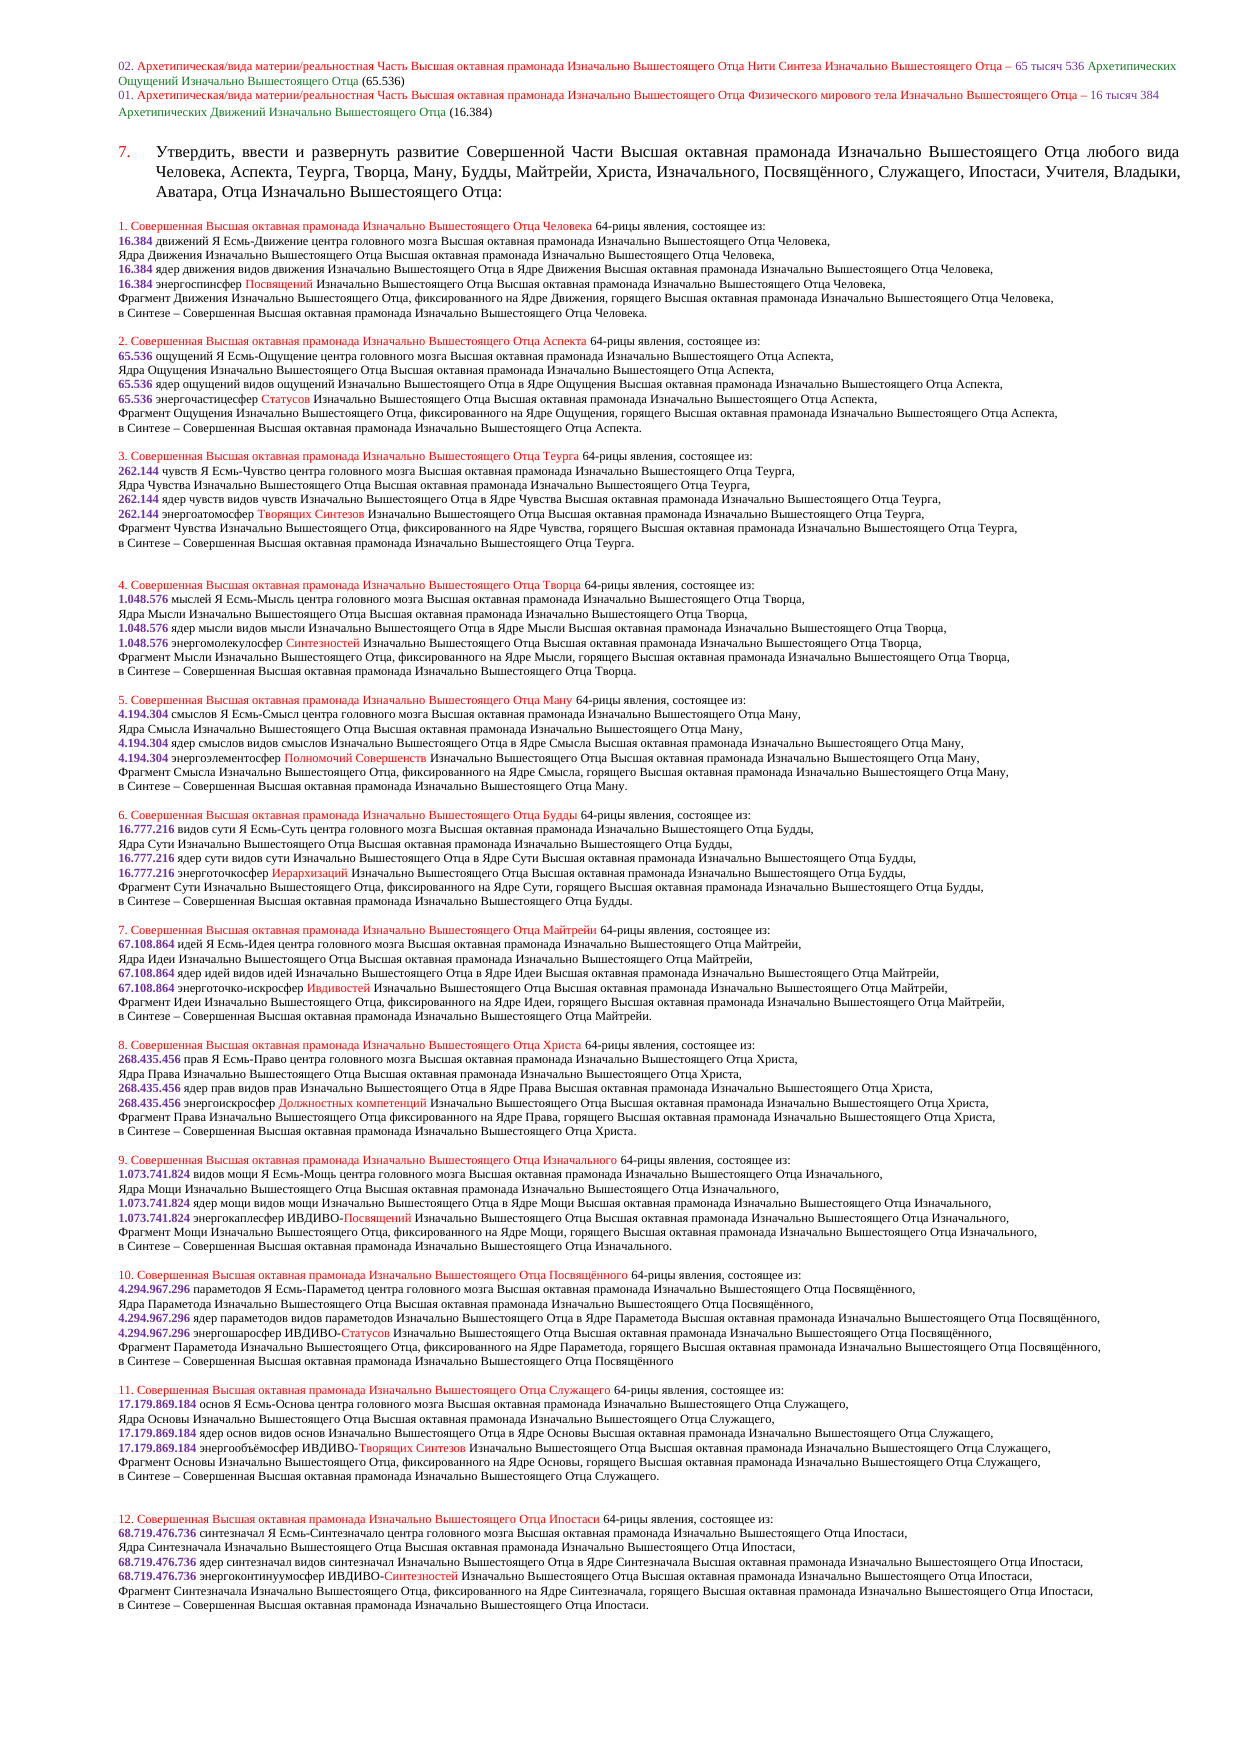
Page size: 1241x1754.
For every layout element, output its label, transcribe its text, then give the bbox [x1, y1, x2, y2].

text Фрагмент Мощи Изначально Вышестоящего Отца, фиксированного на Ядре Мощи, горящего Высшая октавная прамонада Изначально Вышестоящего Отца Изначального, [118, 1225, 1181, 1239]
text Ядра Чувства Изначально Вышестоящего Отца Высшая октавная прамонада Изначально Вышестоящего Отца Теурга, [118, 478, 1181, 492]
text 7. Совершенная Высшая октавная прамонада Изначально Вышестоящего Отца Майтрейи 64-рицы явления, состоящее из: [118, 923, 1181, 937]
text Фрагмент Идеи Изначально Вышестоящего Отца, фиксированного на Ядре Идеи, горящего Высшая октавная прамонада Изначально Вышестоящего Отца Майтрейи, [118, 995, 1181, 1009]
text 4. Совершенная Высшая октавная прамонада Изначально Вышестоящего Отца Творца 64-рицы явления, состоящее из: [118, 578, 1181, 592]
text 10. Совершенная Высшая октавная прамонада Изначально Вышестоящего Отца Посвящённого 64-рицы явления, состоящее из: [118, 1268, 1181, 1282]
text Ядра Параметода Изначально Вышестоящего Отца Высшая октавная прамонада Изначально Вышестоящего Отца Посвящённого, [118, 1297, 1181, 1311]
text 67.108.864 идей Я Есмь-Идея центра головного мозга Высшая октавная прамонада Изначально Вышестоящего Отца Майтрейи, [118, 937, 1181, 952]
text 12. Совершенная Высшая октавная прамонада Изначально Вышестоящего Отца Ипостаси 64-рицы явления, состоящее из: [118, 1511, 1181, 1526]
text 268.435.456 ядер прав видов прав Изначально Вышестоящего Отца в Ядре Права Высшая октавная прамонада Изначально Вышестоящего Отца Христа, [118, 1081, 1181, 1095]
text 65.536 ощущений Я Есмь-Ощущение центра головного мозга Высшая октавная прамонада Изначально Вышестоящего Отца Аспекта, [118, 348, 1181, 363]
text Фрагмент Синтезначала Изначально Вышестоящего Отца, фиксированного на Ядре Синтезначала, горящего Высшая октавная прамонада Изначально Вышестоящего Отца Ипостаси, [118, 1583, 1181, 1598]
text Ядра Основы Изначально Вышестоящего Отца Высшая октавная прамонада Изначально Вышестоящего Отца Служащего, [118, 1412, 1181, 1426]
text 4.294.967.296 ядер параметодов видов параметодов Изначально Вышестоящего Отца в Ядре Параметода Высшая октавная прамонада Изначально Вышестоящего Отца Посвящённого, [118, 1311, 1181, 1325]
text Ядра Права Изначально Вышестоящего Отца Высшая октавная прамонада Изначально Вышестоящего Отца Христа, [118, 1067, 1181, 1081]
text 4.294.967.296 энергошаросфер ИВДИВО-Статусов Изначально Вышестоящего Отца Высшая октавная прамонада Изначально Вышестоящего Отца Посвящённого, [118, 1325, 1181, 1340]
text Фрагмент Права Изначально Вышестоящего Отца фиксированного на Ядре Права, горящего Высшая октавная прамонада Изначально Вышестоящего Отца Христа, [118, 1110, 1181, 1124]
text 16.777.216 ядер сути видов сути Изначально Вышестоящего Отца в Ядре Сути Высшая октавная прамонада Изначально Вышестоящего Отца Будды, [118, 851, 1181, 865]
text в Синтезе – Совершенная Высшая октавная прамонада Изначально Вышестоящего Отца Майтрейи. [118, 1009, 1181, 1023]
text Фрагмент Параметода Изначально Вышестоящего Отца, фиксированного на Ядре Параметода, горящего Высшая октавная прамонада Изначально Вышестоящего Отца Посвящённого, [118, 1340, 1181, 1354]
text 67.108.864 ядер идей видов идей Изначально Вышестоящего Отца в Ядре Идеи Высшая октавная прамонада Изначально Вышестоящего Отца Майтрейи, [118, 966, 1181, 980]
text 17.179.869.184 энергообъёмосфер ИВДИВО-Творящих Синтезов Изначально Вышестоящего Отца Высшая октавная прамонада Изначально Вышестоящего Отца Служащего, [118, 1440, 1181, 1455]
text 65.536 энергочастицесфер Статусов Изначально Вышестоящего Отца Высшая октавная прамонада Изначально Вышестоящего Отца Аспекта, [118, 392, 1181, 406]
text 1.073.741.824 видов мощи Я Есмь-Мощь центра головного мозга Высшая октавная прамонада Изначально Вышестоящего Отца Изначального, [118, 1167, 1181, 1182]
text 1.048.576 ядер мысли видов мысли Изначально Вышестоящего Отца в Ядре Мысли Высшая октавная прамонада Изначально Вышестоящего Отца Творца, [118, 621, 1181, 635]
text 16.384 движений Я Есмь-Движение центра головного мозга Высшая октавная прамонада Изначально Вышестоящего Отца Человека, [118, 233, 1181, 248]
text в Синтезе – Совершенная Высшая октавная прамонада Изначально Вышестоящего Отца Человека. [118, 305, 1181, 320]
text Фрагмент Мысли Изначально Вышестоящего Отца, фиксированного на Ядре Мысли, горящего Высшая октавная прамонада Изначально Вышестоящего Отца Творца, [118, 650, 1181, 664]
text в Синтезе – Совершенная Высшая октавная прамонада Изначально Вышестоящего Отца Ману. [118, 779, 1181, 793]
text 4.194.304 смыслов Я Есмь-Смысл центра головного мозга Высшая октавная прамонада Изначально Вышестоящего Отца Ману, [118, 707, 1181, 722]
text Ядра Сути Изначально Вышестоящего Отца Высшая октавная прамонада Изначально Вышестоящего Отца Будды, [118, 837, 1181, 851]
text 16.777.216 энерготочкосфер Иерархизаций Изначально Вышестоящего Отца Высшая октавная прамонада Изначально Вышестоящего Отца Будды, [118, 865, 1181, 880]
text 16.384 энергоспинсфер Посвящений Изначально Вышестоящего Отца Высшая октавная прамонада Изначально Вышестоящего Отца Человека, [118, 277, 1181, 291]
text 4.194.304 энергоэлементосфер Полномочий Совершенств Изначально Вышестоящего Отца Высшая октавная прамонада Изначально Вышестоящего Отца Ману, [118, 750, 1181, 765]
text Фрагмент Ощущения Изначально Вышестоящего Отца, фиксированного на Ядре Ощущения, горящего Высшая октавная прамонада Изначально Вышестоящего Отца Аспекта, [118, 406, 1181, 420]
text в Синтезе – Совершенная Высшая октавная прамонада Изначально Вышестоящего Отца Теурга. [118, 535, 1181, 550]
text 11. Совершенная Высшая октавная прамонада Изначально Вышестоящего Отца Служащего 64-рицы явления, состоящее из: [118, 1383, 1181, 1397]
text 68.719.476.736 синтезначал Я Есмь-Синтезначало центра головного мозга Высшая октавная прамонада Изначально Вышестоящего Отца Ипостаси, [118, 1526, 1181, 1540]
text в Синтезе – Совершенная Высшая октавная прамонада Изначально Вышестоящего Отца Изначального. [118, 1239, 1181, 1253]
text Ядра Смысла Изначально Вышестоящего Отца Высшая октавная прамонада Изначально Вышестоящего Отца Ману, [118, 722, 1181, 736]
text Фрагмент Сути Изначально Вышестоящего Отца, фиксированного на Ядре Сути, горящего Высшая октавная прамонада Изначально Вышестоящего Отца Будды, [118, 880, 1181, 894]
text 17.179.869.184 основ Я Есмь-Основа центра головного мозга Высшая октавная прамонада Изначально Вышестоящего Отца Служащего, [118, 1397, 1181, 1412]
text 1.048.576 энергомолекулосфер Синтезностей Изначально Вышестоящего Отца Высшая октавная прамонада Изначально Вышестоящего Отца Творца, [118, 635, 1181, 650]
text 5. Совершенная Высшая октавная прамонада Изначально Вышестоящего Отца Ману 64-рицы явления, состоящее из: [118, 693, 1181, 707]
text в Синтезе – Совершенная Высшая октавная прамонада Изначально Вышестоящего Отца Будды. [118, 894, 1181, 908]
text Ядра Мысли Изначально Вышестоящего Отца Высшая октавная прамонада Изначально Вышестоящего Отца Творца, [118, 607, 1181, 621]
text в Синтезе – Совершенная Высшая октавная прамонада Изначально Вышестоящего Отца Христа. [118, 1124, 1181, 1138]
text Фрагмент Движения Изначально Вышестоящего Отца, фиксированного на Ядре Движения, горящего Высшая октавная прамонада Изначально Вышестоящего Отца Человека, [118, 291, 1181, 305]
text в Синтезе – Совершенная Высшая октавная прамонада Изначально Вышестоящего Отца Ипостаси. [118, 1598, 1181, 1612]
text Ядра Синтезначала Изначально Вышестоящего Отца Высшая октавная прамонада Изначально Вышестоящего Отца Ипостаси, [118, 1540, 1181, 1554]
text Фрагмент Чувства Изначально Вышестоящего Отца, фиксированного на Ядре Чувства, горящего Высшая октавная прамонада Изначально Вышестоящего Отца Теурга, [118, 521, 1181, 535]
text 1.048.576 мыслей Я Есмь-Мысль центра головного мозга Высшая октавная прамонада Изначально Вышестоящего Отца Творца, [118, 592, 1181, 607]
text в Синтезе – Совершенная Высшая октавная прамонада Изначально Вышестоящего Отца Служащего. [118, 1469, 1181, 1483]
text 67.108.864 энерготочко-искросфер Ивдивостей Изначально Вышестоящего Отца Высшая октавная прамонада Изначально Вышестоящего Отца Майтрейи, [118, 980, 1181, 995]
text 8. Совершенная Высшая октавная прамонада Изначально Вышестоящего Отца Христа 64-рицы явления, состоящее из: [118, 1038, 1181, 1052]
text 16.384 ядер движения видов движения Изначально Вышестоящего Отца в Ядре Движения Высшая октавная прамонада Изначально Вышестоящего Отца Человека, [118, 262, 1181, 277]
text Ядра Идеи Изначально Вышестоящего Отца Высшая октавная прамонада Изначально Вышестоящего Отца Майтрейи, [118, 952, 1181, 966]
text 68.719.476.736 ядер синтезначал видов синтезначал Изначально Вышестоящего Отца в Ядре Синтезначала Высшая октавная прамонада Изначально Вышестоящего Отца Ипостаси, [118, 1554, 1181, 1569]
text 17.179.869.184 ядер основ видов основ Изначально Вышестоящего Отца в Ядре Основы Высшая октавная прамонада Изначально Вышестоящего Отца Служащего, [118, 1426, 1181, 1440]
text 3. Совершенная Высшая октавная прамонада Изначально Вышестоящего Отца Теурга 64-рицы явления, состоящее из: [118, 449, 1181, 463]
text Фрагмент Смысла Изначально Вышестоящего Отца, фиксированного на Ядре Смысла, горящего Высшая октавная прамонада Изначально Вышестоящего Отца Ману, [118, 765, 1181, 779]
text 262.144 ядер чувств видов чувств Изначально Вышестоящего Отца в Ядре Чувства Высшая октавная прамонада Изначально Вышестоящего Отца Теурга, [118, 492, 1181, 507]
text 1.073.741.824 энергокаплесфер ИВДИВО-Посвящений Изначально Вышестоящего Отца Высшая октавная прамонада Изначально Вышестоящего Отца Изначального, [118, 1210, 1181, 1225]
text 1.073.741.824 ядер мощи видов мощи Изначально Вышестоящего Отца в Ядре Мощи Высшая октавная прамонада Изначально Вышестоящего Отца Изначального, [118, 1196, 1181, 1210]
list Утвердить, ввести и развернуть развитие Совершенной Части Высшая октавная прамонада Изначально Вышестоящего Отца любого вида Человека, Аспекта, Теурга, Творца, Ману, Будды, Майтрейи, Христа, Изначального, Посвящённого, Служащего, Ипостаси, Учителя, Владыки, Аватара, Отца Изначально Вышестоящего Отца: [118, 142, 1181, 201]
text 1. Совершенная Высшая октавная прамонада Изначально Вышестоящего Отца Человека 64-рицы явления, состоящее из: [118, 219, 1181, 233]
text в Синтезе – Совершенная Высшая октавная прамонада Изначально Вышестоящего Отца Творца. [118, 664, 1181, 678]
text 6. Совершенная Высшая октавная прамонада Изначально Вышестоящего Отца Будды 64-рицы явления, состоящее из: [118, 808, 1181, 822]
text 2. Совершенная Высшая октавная прамонада Изначально Вышестоящего Отца Аспекта 64-рицы явления, состоящее из: [118, 334, 1181, 348]
text в Синтезе – Совершенная Высшая октавная прамонада Изначально Вышестоящего Отца Посвящённого [118, 1354, 1181, 1368]
text Фрагмент Основы Изначально Вышестоящего Отца, фиксированного на Ядре Основы, горящего Высшая октавная прамонада Изначально Вышестоящего Отца Служащего, [118, 1455, 1181, 1469]
text в Синтезе – Совершенная Высшая октавная прамонада Изначально Вышестоящего Отца Аспекта. [118, 420, 1181, 435]
text 01. Архетипическая/вида материи/реальностная Часть Высшая октавная прамонада Изначально Вышестоящего Отца Физического мирового тела Изначально Вышестоящего Отца – 16 тысяч 384 Архетипических Движений Изначально Вышестоящего Отца (16.384) [118, 88, 1181, 119]
text 68.719.476.736 энергоконтинуумосфер ИВДИВО-Синтезностей Изначально Вышестоящего Отца Высшая октавная прамонада Изначально Вышестоящего Отца Ипостаси, [118, 1569, 1181, 1583]
text 262.144 чувств Я Есмь-Чувство центра головного мозга Высшая октавная прамонада Изначально Вышестоящего Отца Теурга, [118, 463, 1181, 478]
text 16.777.216 видов сути Я Есмь-Суть центра головного мозга Высшая октавная прамонада Изначально Вышестоящего Отца Будды, [118, 822, 1181, 837]
text 9. Совершенная Высшая октавная прамонада Изначально Вышестоящего Отца Изначального 64-рицы явления, состоящее из: [118, 1153, 1181, 1167]
text Ядра Мощи Изначально Вышестоящего Отца Высшая октавная прамонада Изначально Вышестоящего Отца Изначального, [118, 1182, 1181, 1196]
text 4.194.304 ядер смыслов видов смыслов Изначально Вышестоящего Отца в Ядре Смысла Высшая октавная прамонада Изначально Вышестоящего Отца Ману, [118, 736, 1181, 750]
text Ядра Ощущения Изначально Вышестоящего Отца Высшая октавная прамонада Изначально Вышестоящего Отца Аспекта, [118, 363, 1181, 377]
text 65.536 ядер ощущений видов ощущений Изначально Вышестоящего Отца в Ядре Ощущения Высшая октавная прамонада Изначально Вышестоящего Отца Аспекта, [118, 377, 1181, 392]
text 02. Архетипическая/вида материи/реальностная Часть Высшая октавная прамонада Изначально Вышестоящего Отца Нити Синтеза Изначально Вышестоящего Отца – 65 тысяч 536 Архетипических Ощущений Изначально Вышестоящего Отца (65.536) [118, 59, 1181, 88]
text 262.144 энергоатомосфер Творящих Синтезов Изначально Вышестоящего Отца Высшая октавная прамонада Изначально Вышестоящего Отца Теурга, [118, 507, 1181, 521]
text 268.435.456 энергоискросфер Должностных компетенций Изначально Вышестоящего Отца Высшая октавная прамонада Изначально Вышестоящего Отца Христа, [118, 1095, 1181, 1110]
text Ядра Движения Изначально Вышестоящего Отца Высшая октавная прамонада Изначально Вышестоящего Отца Человека, [118, 248, 1181, 262]
text 268.435.456 прав Я Есмь-Право центра головного мозга Высшая октавная прамонада Изначально Вышестоящего Отца Христа, [118, 1052, 1181, 1067]
text 4.294.967.296 параметодов Я Есмь-Параметод центра головного мозга Высшая октавная прамонада Изначально Вышестоящего Отца Посвящённого, [118, 1282, 1181, 1297]
